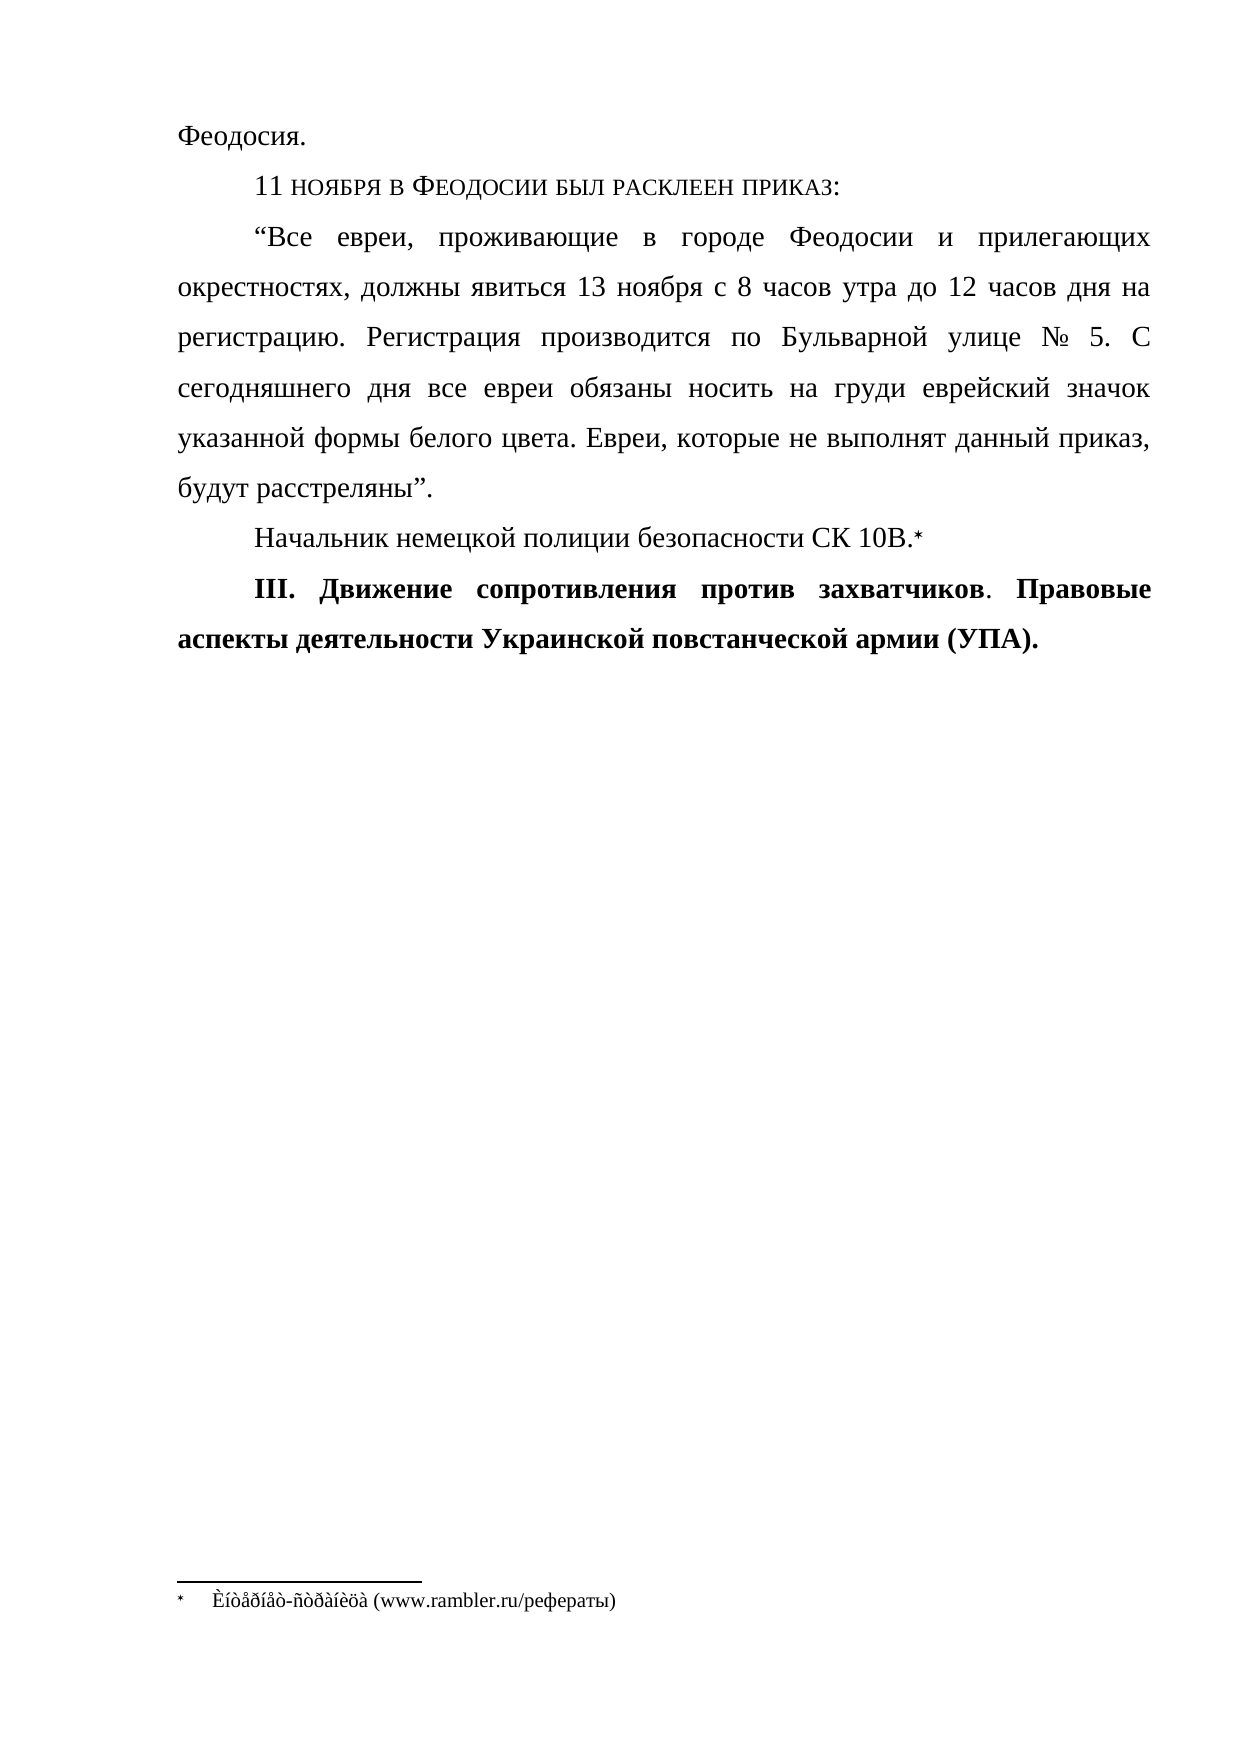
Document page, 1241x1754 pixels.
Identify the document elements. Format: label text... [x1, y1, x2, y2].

text III. Движение сопротивления против захватчиков. Правовые аспекты деятельности Украинской повстанческой армии (УПА). [177, 571, 1152, 655]
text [177, 118, 1152, 152]
text “Все евреи, проживающие в городе Феодосии и прилегающих окрестностях, должны явиться 13 ноября с 8 часов утра до 12 часов дня на регистрацию. Регистрация производится по Бульварной улице № 5. С сегодняшнего дня все евреи обязаны носить на груди еврейский значок указанной формы белого цвета. Евреи, которые не выполнят данный приказ, будут расстреляны”. [177, 219, 1152, 504]
text 11 ноября в Феодосии был расклеен приказ: [177, 168, 1152, 202]
text Начальник немецкой полиции безопасности СК 10В. [177, 521, 1152, 554]
